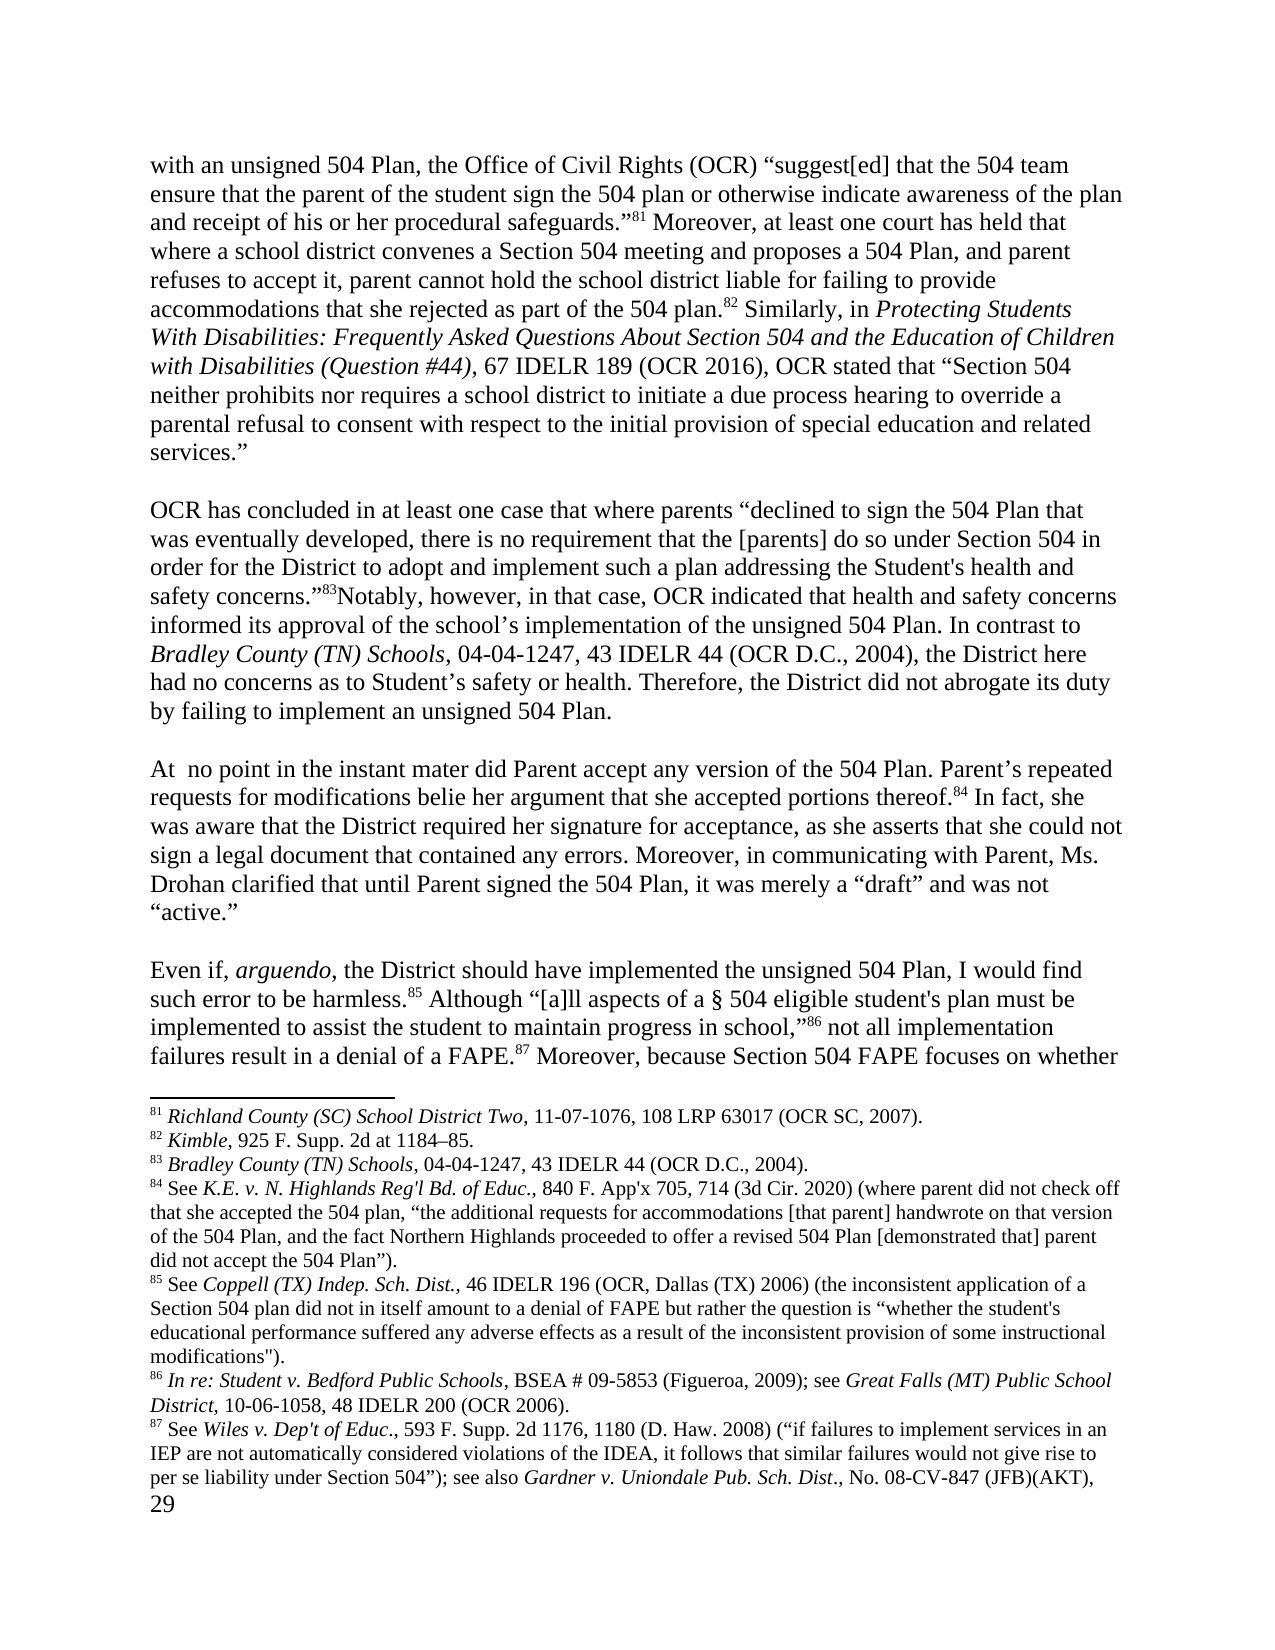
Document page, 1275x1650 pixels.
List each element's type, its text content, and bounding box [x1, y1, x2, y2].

text At no point in the instant mater did Parent accept any version of the 504 Plan. Parent’s repeated requests for modifications belie her argument that she accepted portions thereof. In fact, she was aware that the District required her signature for acceptance, as she asserts that she could not sign a legal document that contained any errors. Moreover, in communicating with Parent, Ms. Drohan clarified that until Parent signed the 504 Plan, it was merely a “draft” and was not “active.” [150, 754, 1125, 926]
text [150, 150, 1125, 466]
text Even if, arguendo, the District should have implemented the unsigned 504 Plan, I would find such error to be harmless. Although “[a]ll aspects of a § 504 eligible student's plan must be implemented to assist the student to maintain progress in school,” not all implementation failures result in a denial of a FAPE. Moreover, because Section 504 FAPE focuses on whether a student with a disability has meaningful access to public school programs, failure to implement a Section 504 plan does not amount to disability discrimination unless that deviation is so significant that it effectively denies the child the benefit of a public education. Here, there was no evidence that Ms. Drohan’s failure to have Student call Parent after the March 27 incident (where Student did not even request to call Parent) denied Student meaningful participation in learning activities or prevented her from accessing her education. To the contrary, Student continued to participate in her classes and in all social aspects of school for the reminder of the school year. As such, I find that Parent did not meet her burden on this claim. [150, 955, 1125, 1070]
text OCR has concluded in at least one case that where parents “declined to sign the 504 Plan that was eventually developed, there is no requirement that the [parents] do so under Section 504 in order for the District to adopt and implement such a plan addressing the Student's health and safety concerns.”Notably, however, in that case, OCR indicated that health and safety concerns informed its approval of the school’s implementation of the unsigned 504 Plan. In contrast to Bradley County (TN) Schools, 04-04-1247, 43 IDELR 44 (OCR D.C., 2004), the District here had no concerns as to Student’s safety or health. Therefore, the District did not abrogate its duty by failing to implement an unsigned 504 Plan. [150, 495, 1125, 725]
